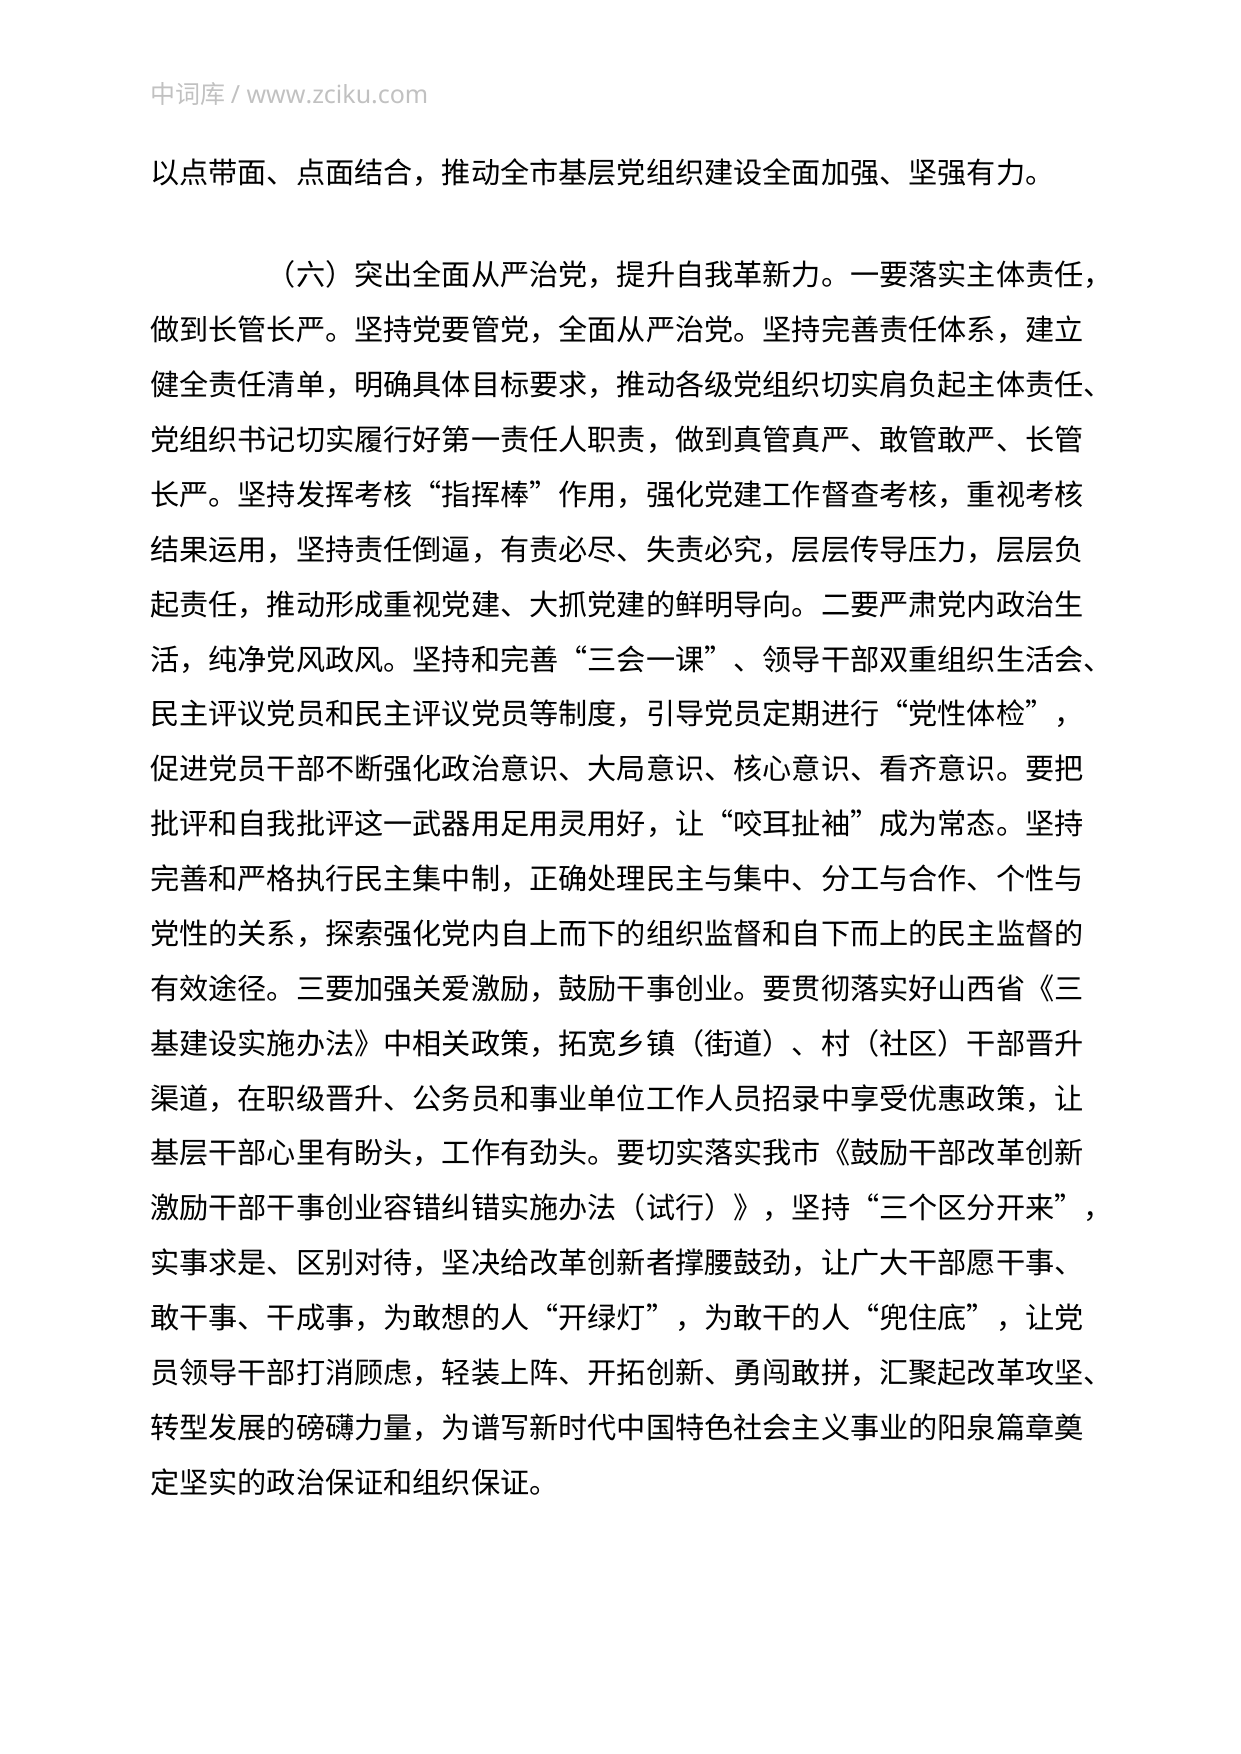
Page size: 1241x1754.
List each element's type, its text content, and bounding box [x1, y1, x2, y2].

text （六）突出全面从严治党，提升自我革新力。一要落实主体责任，做到长管长严。坚持党要管党，全面从严治党。坚持完善责任体系，建立健全责任清单，明确具体目标要求，推动各级党组织切实肩负起主体责任、党组织书记切实履行好第一责任人职责，做到真管真严、敢管敢严、长管长严。坚持发挥考核“指挥棒”作用，强化党建工作督查考核，重视考核结果运用，坚持责任倒逼，有责必尽、失责必究，层层传导压力，层层负起责任，推动形成重视党建、大抓党建的鲜明导向。二要严肃党内政治生活，纯净党风政风。坚持和完善“三会一课”、领导干部双重组织生活会、民主评议党员和民主评议党员等制度，引导党员定期进行“党性体检”，促进党员干部不断强化政治意识、大局意识、核心意识、看齐意识。要把批评和自我批评这一武器用足用灵用好，让“咬耳扯袖”成为常态。坚持完善和严格执行民主集中制，正确处理民主与集中、分工与合作、个性与党性的关系，探索强化党内自上而下的组织监督和自下而上的民主监督的有效途径。三要加强关爱激励，鼓励干事创业。要贯彻落实好山西省《三基建设实施办法》中相关政策，拓宽乡镇（街道）、村（社区）干部晋升渠道，在职级晋升、公务员和事业单位工作人员招录中享受优惠政策，让基层干部心里有盼头，工作有劲头。要切实落实我市《鼓励干部改革创新激励干部干事创业容错纠错实施办法（试行）》，坚持“三个区分开来”，实事求是、区别对待，坚决给改革创新者撑腰鼓劲，让广大干部愿干事、敢干事、干成事，为敢想的人“开绿灯”，为敢干的人“兜住底”，让党员领导干部打消顾虑，轻装上阵、开拓创新、勇闯敢拼，汇聚起改革攻坚、转型发展的磅礴力量，为谱写新时代中国特色社会主义事业的阳泉篇章奠定坚实的政治保证和组织保证。 [150, 252, 1090, 1502]
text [150, 150, 1090, 192]
